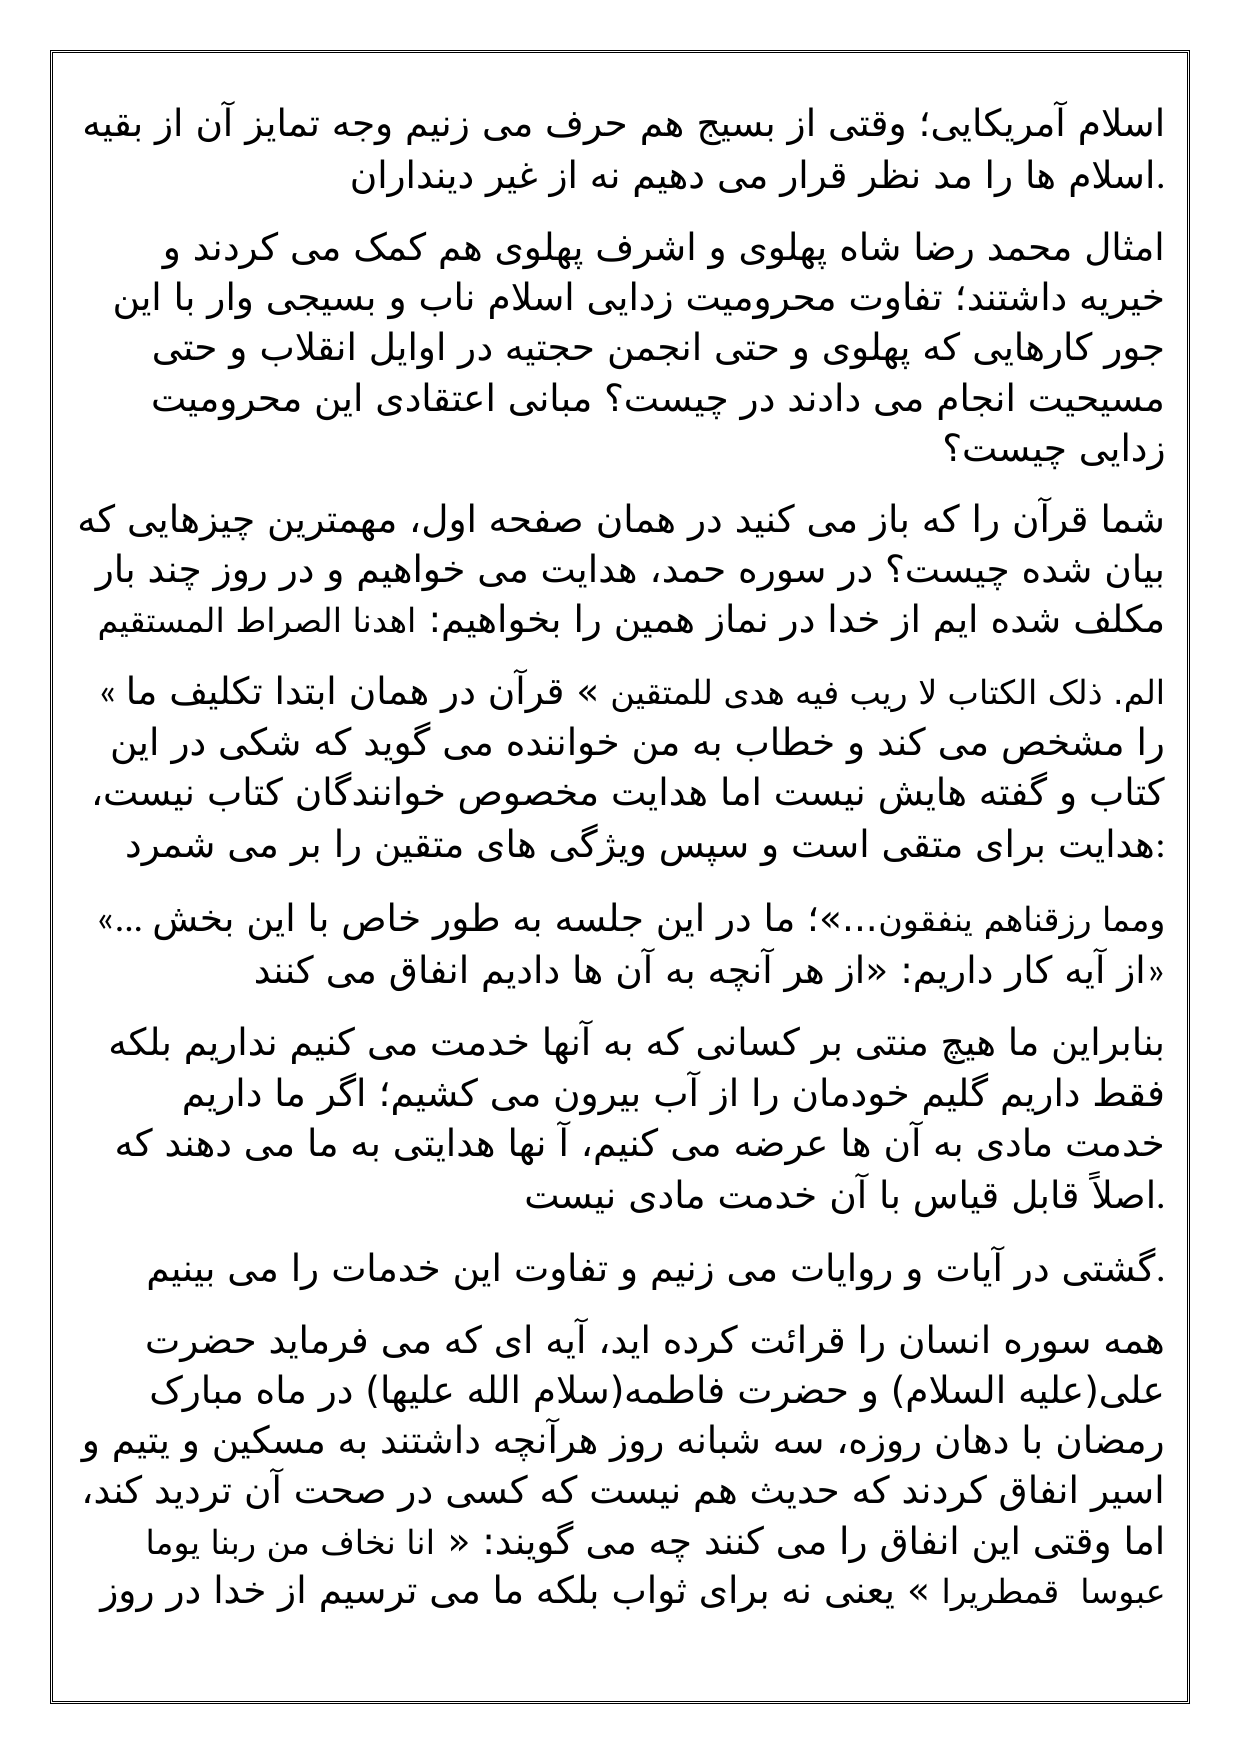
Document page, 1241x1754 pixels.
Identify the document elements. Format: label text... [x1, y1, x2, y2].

text «... ومما رزقناهم ینفقون...»؛ ما در این جلسه به طور خاص با این بخش از آیه کار داریم: «از هر آنچه به آن ها دادیم انفاق می کنند» [75, 895, 1165, 993]
text امثال محمد رضا شاه پهلوی و اشرف پهلوی هم کمک می کردند و خیریه داشتند؛ تفاوت محرومیت زدایی اسلام ناب و بسیجی وار با این جور کارهایی که پهلوی و حتی انجمن حجتیه در اوایل انقلاب و حتی مسیحیت انجام می دادند در چیست؟ مبانی اعتقادی این محرومیت زدایی چیست؟ [75, 226, 1165, 470]
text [75, 1319, 1165, 1612]
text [75, 102, 1165, 198]
text بنابراین ما هیچ منتی بر کسانی که به آنها خدمت می کنیم نداریم بلکه فقط داریم گلیم خودمان را از آب بیرون می کشیم؛ اگر ما داریم خدمت مادی به آن ها عرضه می کنیم، آ نها هدایتی به ما می دهند که اصلاً قابل قیاس با آن خدمت مادی نیست. [75, 1021, 1165, 1218]
text گشتی در آیات و روایات می زنیم و تفاوت این خدمات را می بینیم. [75, 1245, 1165, 1291]
text شما قرآن را که باز می کنید در همان صفحه اول، مهمترین چیزهایی که بیان شده چیست؟ در سوره حمد، هدایت می خواهیم و در روز چند بار مکلف شده ایم از خدا در نماز همین را بخواهیم: اهدنا الصراط المستقیم [75, 497, 1165, 641]
text « الم. ذلک الکتاب لا ریب فیه هدی للمتقین » قرآن در همان ابتدا تکلیف ما را مشخص می کند و خطاب به من خواننده می گوید که شکی در این کتاب و گفته هایش نیست اما هدایت مخصوص خوانندگان کتاب نیست، هدایت برای متقی است و سپس ویژگی های متقین را بر می شمرد: [75, 668, 1165, 867]
